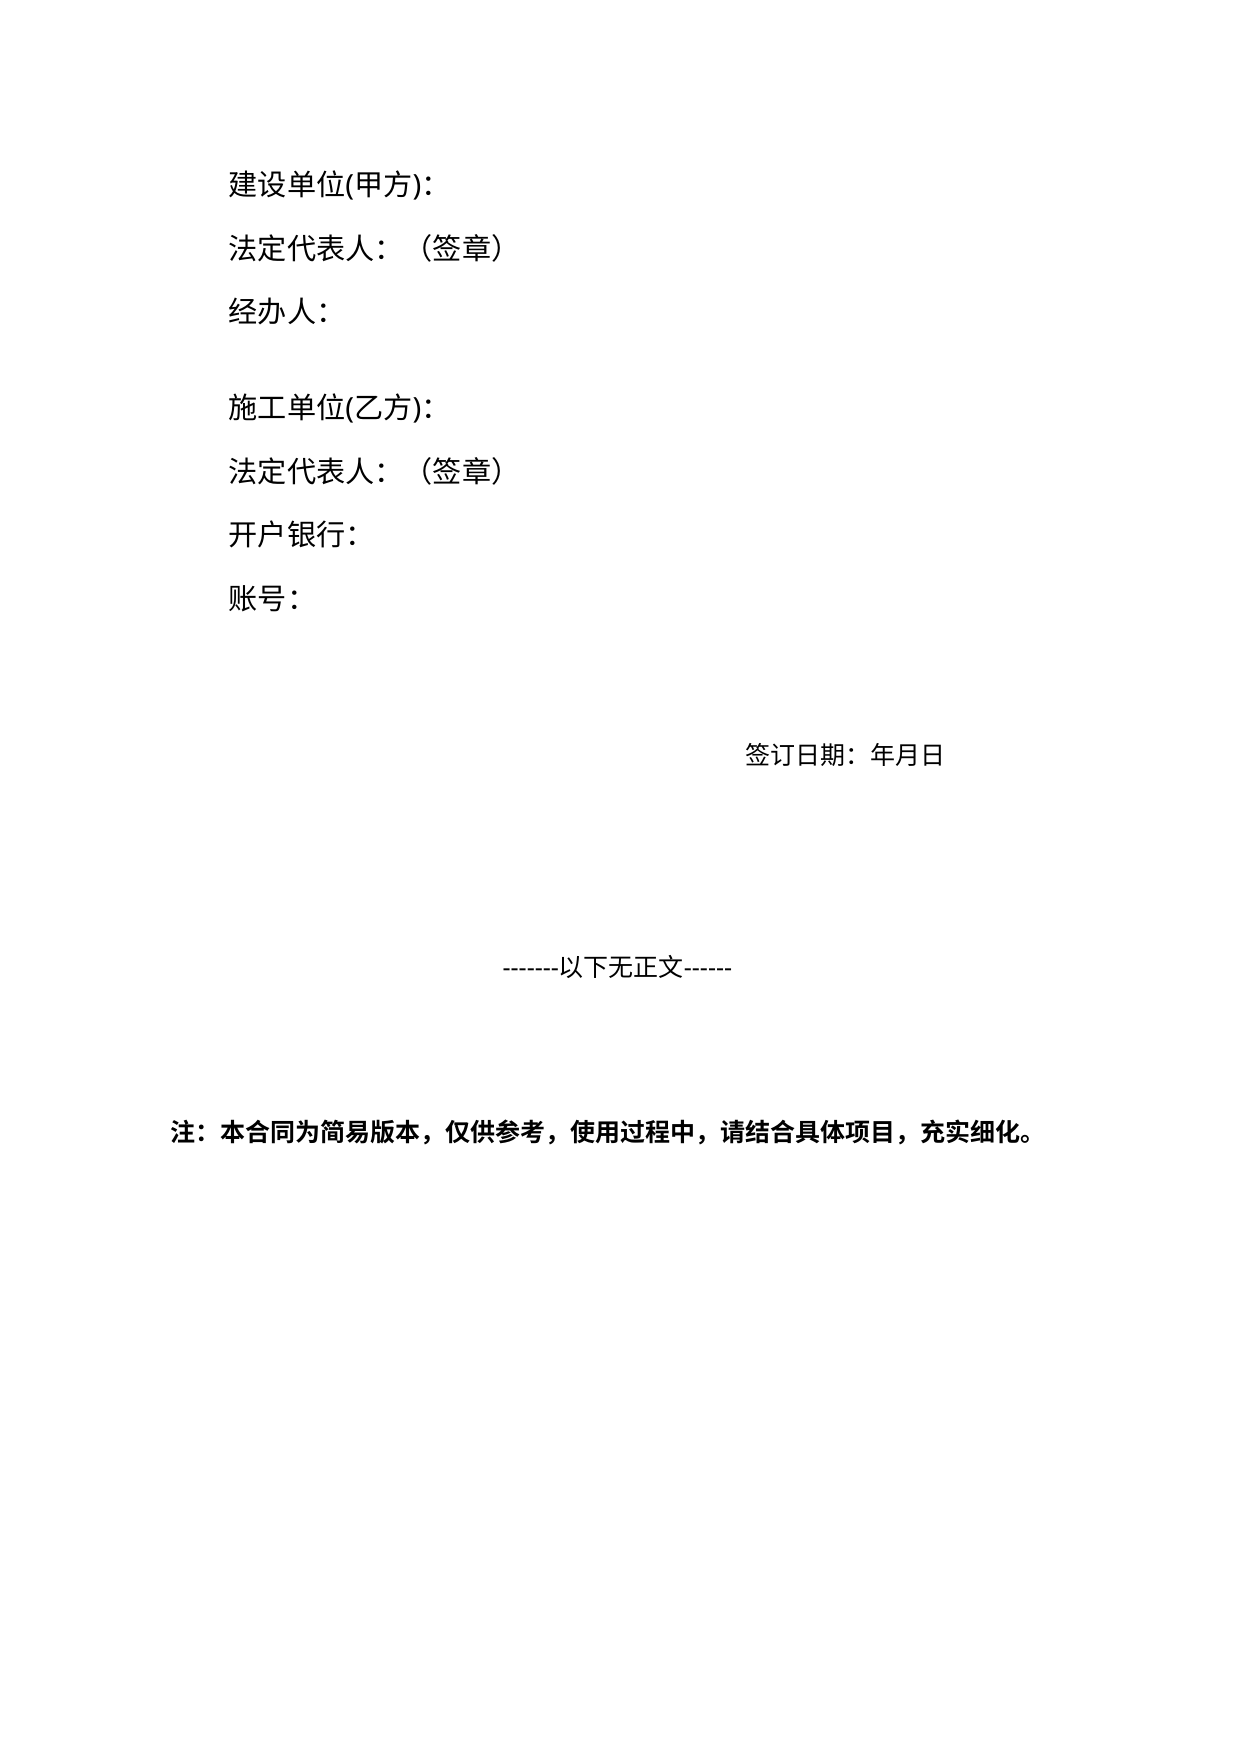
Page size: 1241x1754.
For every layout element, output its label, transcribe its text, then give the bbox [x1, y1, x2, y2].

text 签订日期：年月日 [170, 721, 1064, 786]
text 法定代表人：（签章） [170, 448, 1064, 491]
text -------以下无正文------ [170, 933, 1064, 998]
text 经办人： [170, 289, 1064, 331]
text 开户银行： [170, 512, 1064, 554]
text 法定代表人：（签章） [170, 226, 1064, 268]
text 施工单位(乙方)： [170, 385, 1064, 427]
text 注：本合同为简易版本，仅供参考，使用过程中，请结合具体项目，充实细化。 [170, 1098, 1064, 1163]
text 建设单位(甲方)： [170, 162, 1064, 204]
text 账号： [170, 575, 1064, 618]
